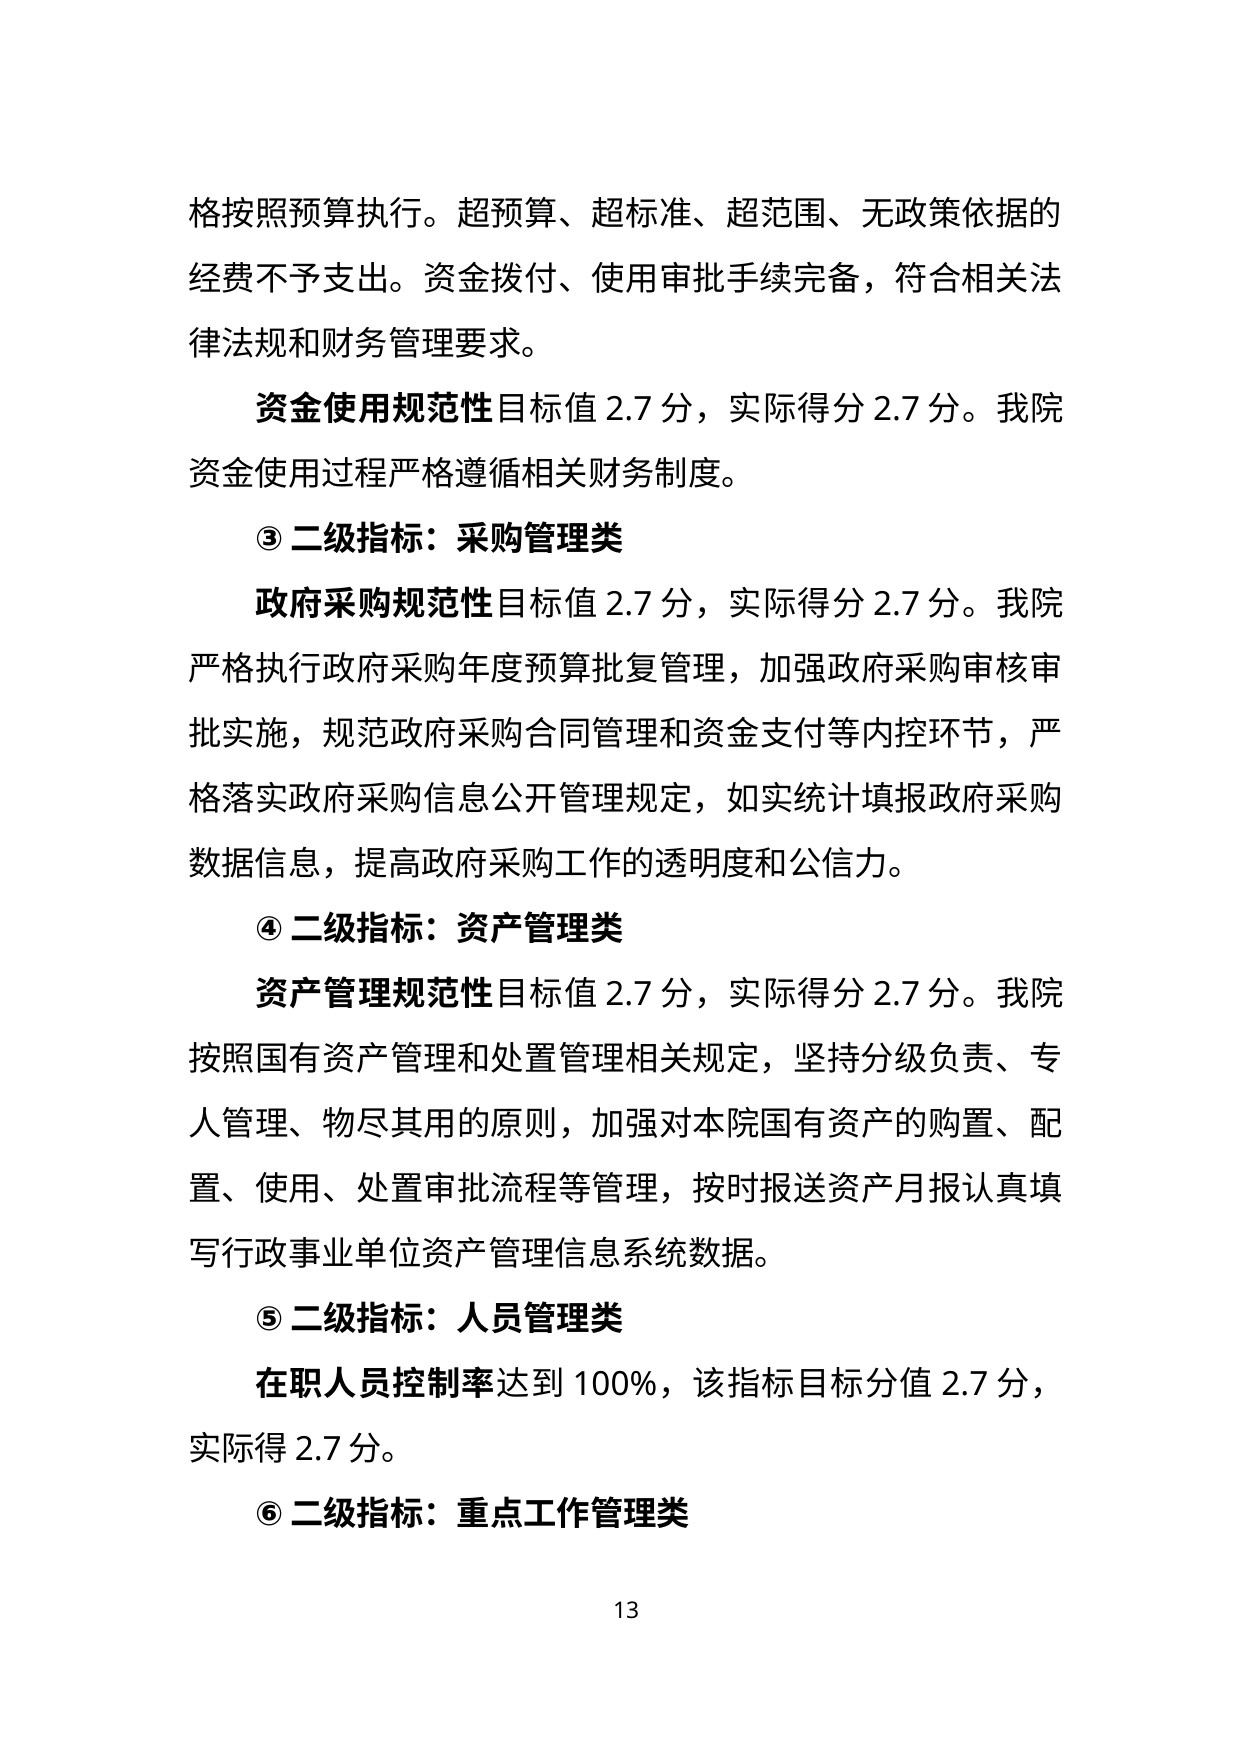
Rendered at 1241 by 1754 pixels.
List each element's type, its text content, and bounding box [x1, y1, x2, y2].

text ③二级指标：采购管理类 [188, 503, 1064, 568]
text 政府采购规范性目标值2.7分，实际得分2.7分。我院严格执行政府采购年度预算批复管理，加强政府采购审核审批实施，规范政府采购合同管理和资金支付等内控环节，严格落实政府采购信息公开管理规定，如实统计填报政府采购数据信息，提高政府采购工作的透明度和公信力。 [188, 568, 1064, 893]
text 资金使用规范性目标值2.7分，实际得分2.7分。我院资金使用过程严格遵循相关财务制度。 [188, 373, 1064, 503]
text ⑤二级指标：人员管理类 [188, 1283, 1064, 1348]
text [188, 178, 1064, 373]
text ④二级指标：资产管理类 [188, 893, 1064, 958]
text 资产管理规范性目标值2.7分，实际得分2.7分。我院按照国有资产管理和处置管理相关规定，坚持分级负责、专人管理、物尽其用的原则，加强对本院国有资产的购置、配置、使用、处置审批流程等管理，按时报送资产月报认真填写行政事业单位资产管理信息系统数据。 [188, 958, 1064, 1283]
text ⑥二级指标：重点工作管理类 [188, 1478, 1064, 1543]
text 在职人员控制率达到100%，该指标目标分值2.7分，实际得2.7分。 [188, 1348, 1064, 1478]
